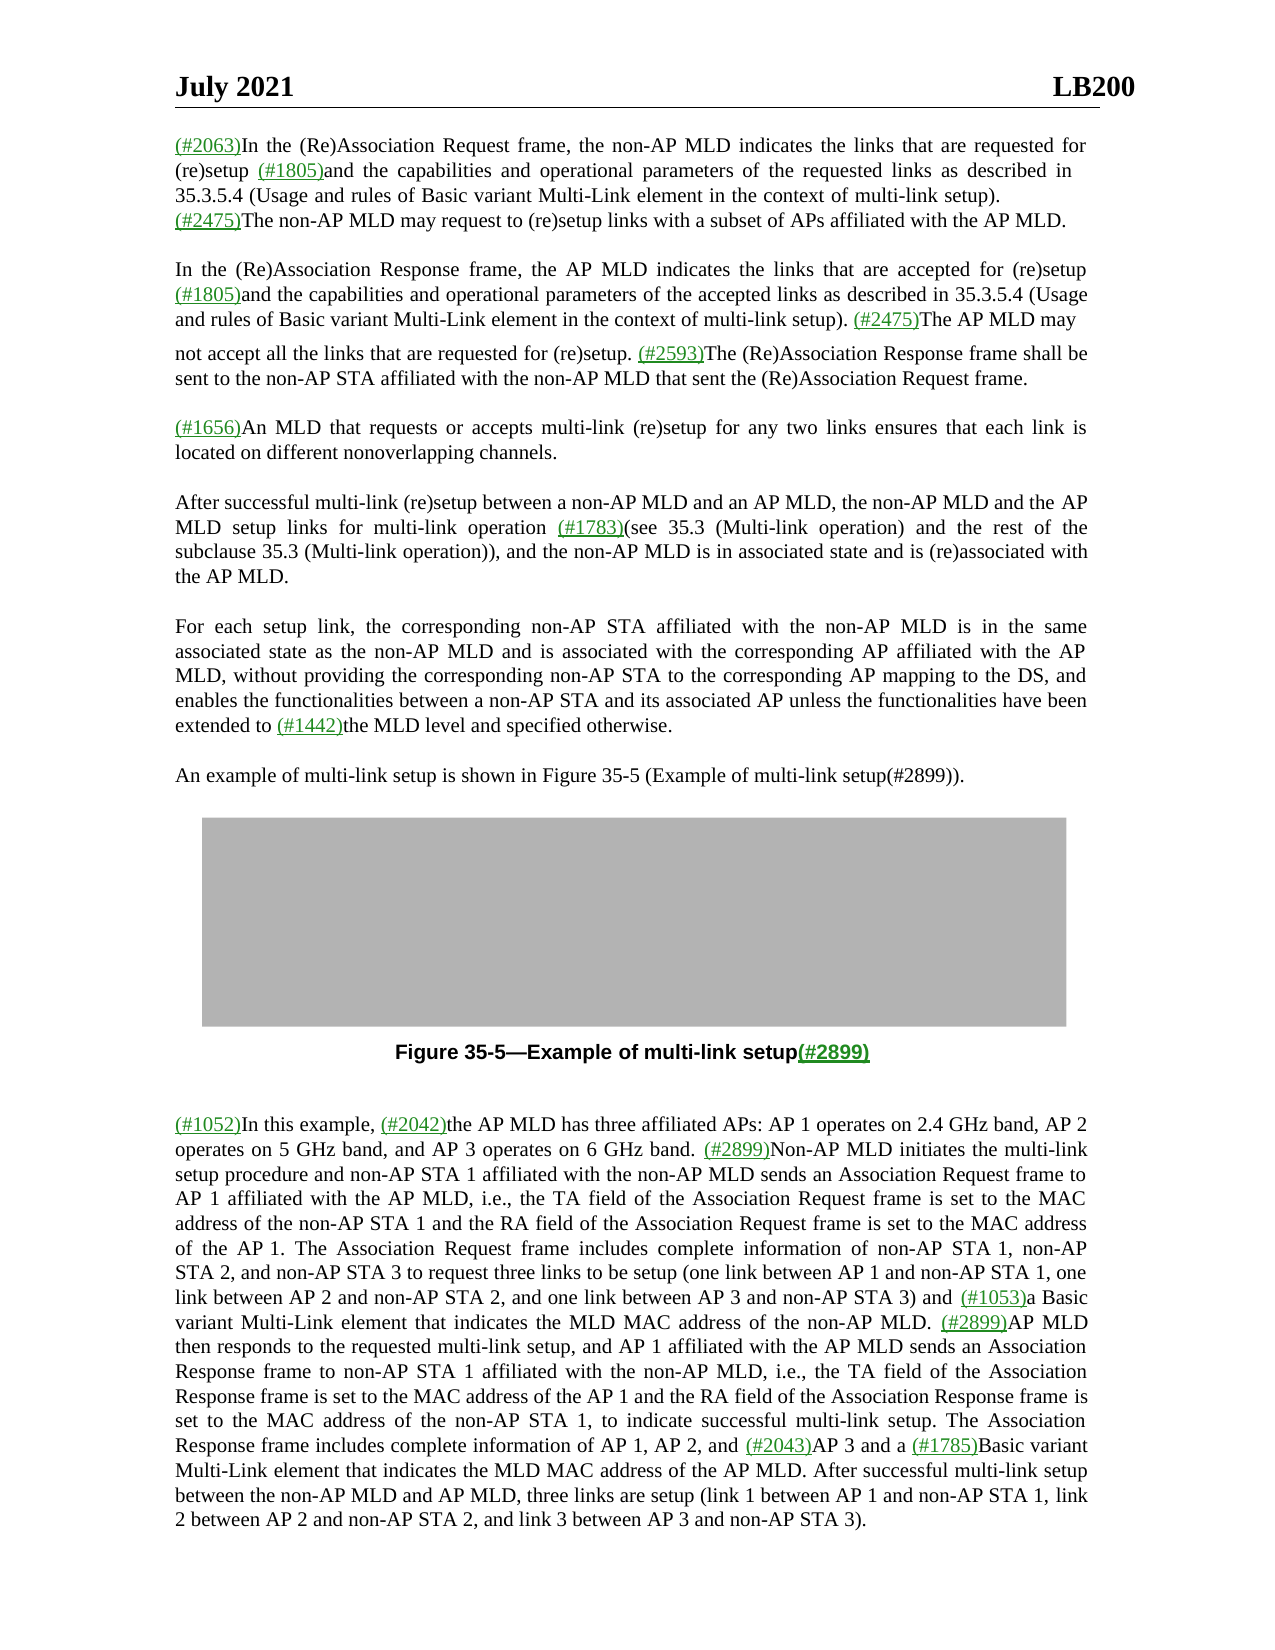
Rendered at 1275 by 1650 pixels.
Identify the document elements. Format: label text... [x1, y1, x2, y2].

text An example of multi-link setup is shown in Figure 35-5 (Example of multi-link setup(#2899)). [175, 763, 1100, 787]
text 35.3.5.4 (Usage and rules of Basic variant Multi-Link element in the context of multi-link setup). (#2475)The non-AP MLD may request to (re)setup links with a subset of APs affiliated with the AP MLD. [175, 183, 1100, 232]
text After successful multi-link (re)setup between a non-AP MLD and an AP MLD, the non-AP MLD and the AP MLD setup links for multi-link operation (#1783)(see 35.3 (Multi-link operation) and the rest of the subclause 35.3 (Multi-link operation)), and the non-AP MLD is in associated state and is (re)associated with the AP MLD. [175, 490, 1088, 588]
text In the (Re)Association Response frame, the AP MLD indicates the links that are accepted for (re)setup (#1805)and the capabilities and operational parameters of the accepted links as described in 35.3.5.4 (Usage and rules of Basic variant Multi-Link element in the context of multi-link setup). (#2475)The AP MLD may [175, 257, 1088, 331]
text not accept all the links that are requested for (re)setup. (#2593)The (Re)Association Response frame shall be sent to the non-AP STA affiliated with the non-AP MLD that sent the (Re)Association Request frame. [175, 341, 1088, 389]
text Figure 35-5—Example of multi-link setup(#2899) [175, 828, 1089, 1063]
text (#1052)In this example, (#2042)the AP MLD has three affiliated APs: AP 1 operates on 2.4 GHz band, AP 2 operates on 5 GHz band, and AP 3 operates on 6 GHz band. (#2899)Non-AP MLD initiates the multi-link setup procedure and non-AP STA 1 affiliated with the non-AP MLD sends an Association Request frame to AP 1 affiliated with the AP MLD, i.e., the TA field of the Association Request frame is set to the MAC address of the non-AP STA 1 and the RA field of the Association Request frame is set to the MAC address of the AP 1. The Association Request frame includes complete information of non-AP STA 1, non-AP STA 2, and non-AP STA 3 to request three links to be setup (one link between AP 1 and non-AP STA 1, one link between AP 2 and non-AP STA 2, and one link between AP 3 and non-AP STA 3) and (#1053)a Basic variant Multi-Link element that indicates the MLD MAC address of the non-AP MLD. (#2899)AP MLD then responds to the requested multi-link setup, and AP 1 affiliated with the AP MLD sends an Association Response frame to non-AP STA 1 affiliated with the non-AP MLD, i.e., the TA field of the Association Response frame is set to the MAC address of the AP 1 and the RA field of the Association Response frame is set to the MAC address of the non-AP STA 1, to indicate successful multi-link setup. The Association Response frame includes complete information of AP 1, AP 2, and (#2043)AP 3 and a (#1785)Basic variant Multi-Link element that indicates the MLD MAC address of the AP MLD. After successful multi-link setup between the non-AP MLD and AP MLD, three links are setup (link 1 between AP 1 and non-AP STA 1, link 2 between AP 2 and non-AP STA 2, and link 3 between AP 3 and non-AP STA 3). [175, 1112, 1088, 1531]
text (#1656)An MLD that requests or accepts multi-link (re)setup for any two links ensures that each link is located on different nonoverlapping channels. [175, 415, 1088, 464]
text For each setup link, the corresponding non-AP STA affiliated with the non-AP MLD is in the same associated state as the non-AP MLD and is associated with the corresponding AP affiliated with the AP MLD, without providing the corresponding non-AP STA to the corresponding AP mapping to the DS, and enables the functionalities between a non-AP STA and its associated AP unless the functionalities have been extended to (#1442)the MLD level and specified otherwise. [175, 614, 1088, 737]
text (#2063)In the (Re)Association Request frame, the non-AP MLD indicates the links that are requested for (re)setup (#1805)and the capabilities and operational parameters of the requested links as described in [175, 133, 1088, 182]
